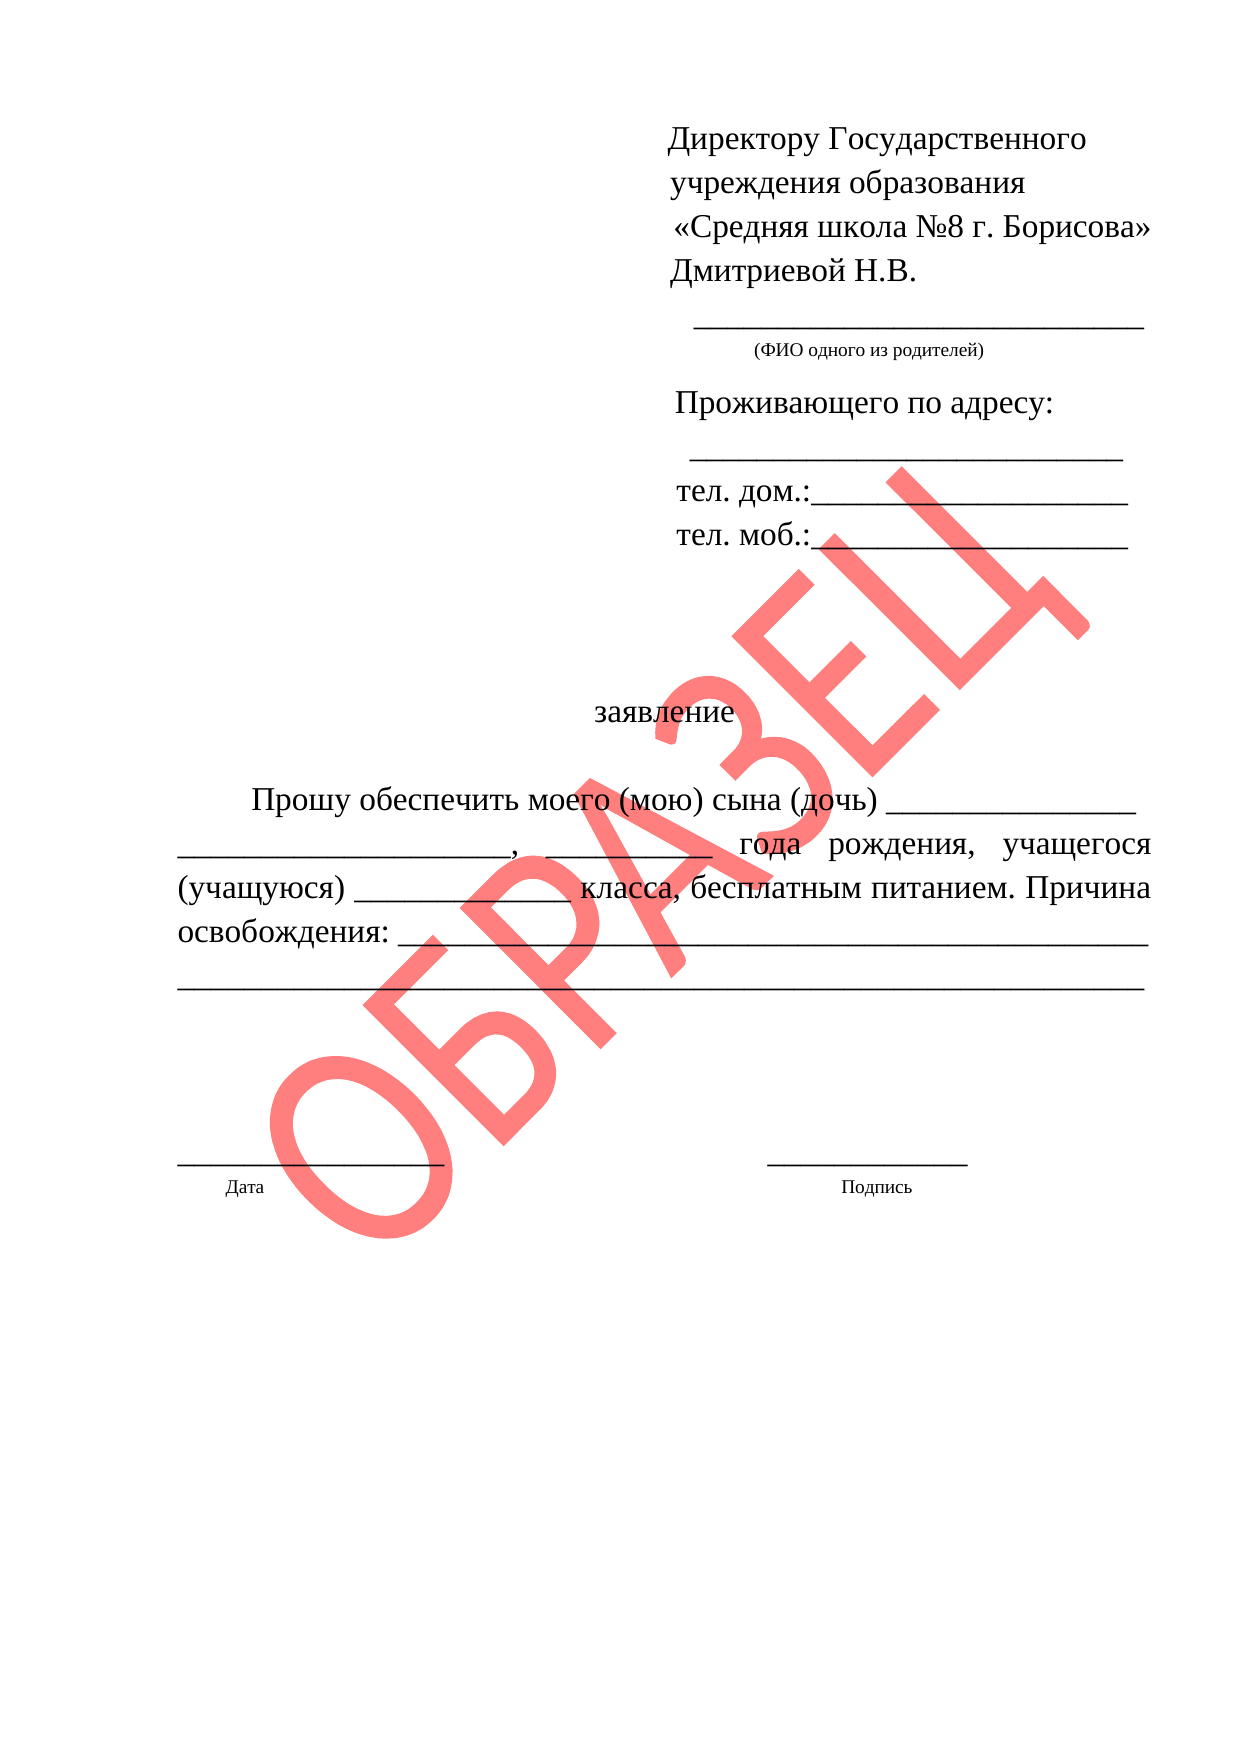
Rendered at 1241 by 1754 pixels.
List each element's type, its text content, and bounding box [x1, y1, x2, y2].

text Дмитриевой Н.В. [177, 250, 1152, 289]
text ____________________, __________ года рождения, учащегося (учащуюся) _____________ класса, бесплатным питанием. Причина освобождения: _____________________________________________ [177, 823, 1152, 949]
text «Средняя школа №8 г. Борисова» [177, 206, 1152, 244]
text __________________________ [177, 427, 1152, 465]
text Директору Государственного [177, 118, 1152, 156]
text ________________ ____________ [177, 1132, 1152, 1170]
text ___________________________ [177, 294, 1152, 333]
text Прошу обеспечить моего (мою) сына (дочь) _______________ [177, 779, 1152, 817]
text учреждения образования [177, 162, 1152, 201]
text Дата Подпись [177, 1176, 1152, 1214]
text тел. дом.:___________________ [177, 471, 1152, 509]
text (ФИО одного из родителей) [177, 338, 1152, 377]
text тел. моб.:___________________ [177, 515, 1152, 553]
text __________________________________________________________ [177, 955, 1152, 994]
text заявление [177, 691, 1152, 729]
text Проживающего по адресу: [177, 382, 1152, 421]
